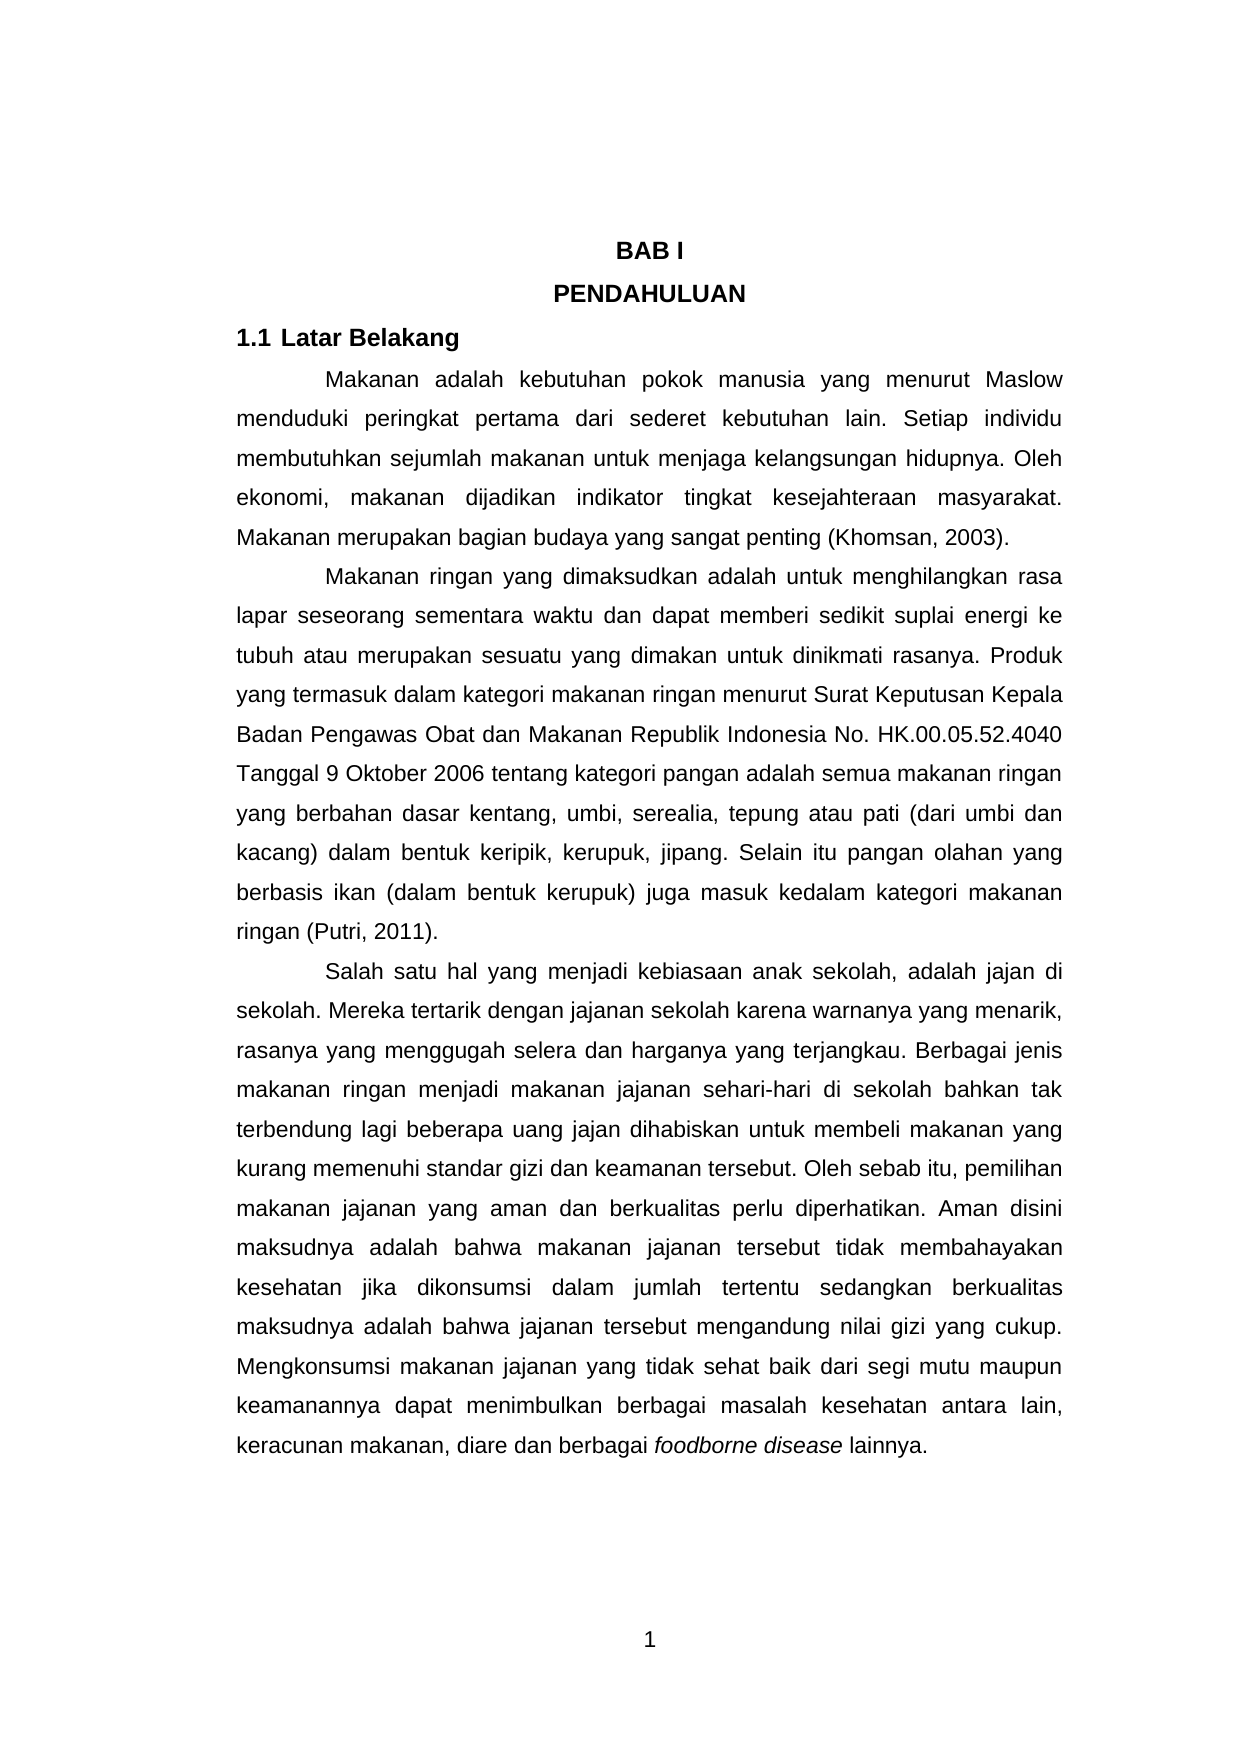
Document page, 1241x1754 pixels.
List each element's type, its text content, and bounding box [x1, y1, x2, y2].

text Salah satu hal yang menjadi kebiasaan anak sekolah, adalah jajan di sekolah. Mereka tertarik dengan jajanan sekolah karena warnanya yang menarik, rasanya yang menggugah selera dan harganya yang terjangkau. Berbagai jenis makanan ringan menjadi makanan jajanan sehari-hari di sekolah bahkan tak terbendung lagi beberapa uang jajan dihabiskan untuk membeli makanan yang kurang memenuhi standar gizi dan keamanan tersebut. Oleh sebab itu, pemilihan makanan jajanan yang aman dan berkualitas perlu diperhatikan. Aman disini maksudnya adalah bahwa makanan jajanan tersebut tidak membahayakan kesehatan jika dikonsumsi dalam jumlah tertentu sedangkan berkualitas maksudnya adalah bahwa jajanan tersebut mengandung nilai gizi yang cukup. Mengkonsumsi makanan jajanan yang tidak sehat baik dari segi mutu maupun keamanannya dapat menimbulkan berbagai masalah kesehatan antara lain, keracunan makanan, diare dan berbagai foodborne disease lainnya. [236, 958, 1063, 1458]
text Makanan ringan yang dimaksudkan adalah untuk menghilangkan rasa lapar seseorang sementara waktu dan dapat memberi sedikit suplai energi ke tubuh atau merupakan sesuatu yang dimakan untuk dinikmati rasanya. Produk yang termasuk dalam kategori makanan ringan menurut Surat Keputusan Kepala Badan Pengawas Obat dan Makanan Republik Indonesia No. HK.00.05.52.4040 Tanggal 9 Oktober 2006 tentang kategori pangan adalah semua makanan ringan yang berbahan dasar kentang, umbi, serealia, tepung atau pati (dari umbi dan kacang) dalam bentuk keripik, kerupuk, jipang. Selain itu pangan olahan yang berbasis ikan (dalam bentuk kerupuk) juga masuk kedalam kategori makanan ringan (Putri, 2011). [236, 563, 1063, 945]
text Makanan adalah kebutuhan pokok manusia yang menurut Maslow menduduki peringkat pertama dari sederet kebutuhan lain. Setiap individu membutuhkan sejumlah makanan untuk menjaga kelangsungan hidupnya. Oleh ekonomi, makanan dijadikan indikator tingkat kesejahteraan masyarakat. Makanan merupakan bagian budaya yang sangat penting . [236, 366, 1063, 550]
subtitle BAB I PENDAHULUAN [236, 236, 1063, 308]
subtitle Latar Belakang [236, 322, 1063, 351]
